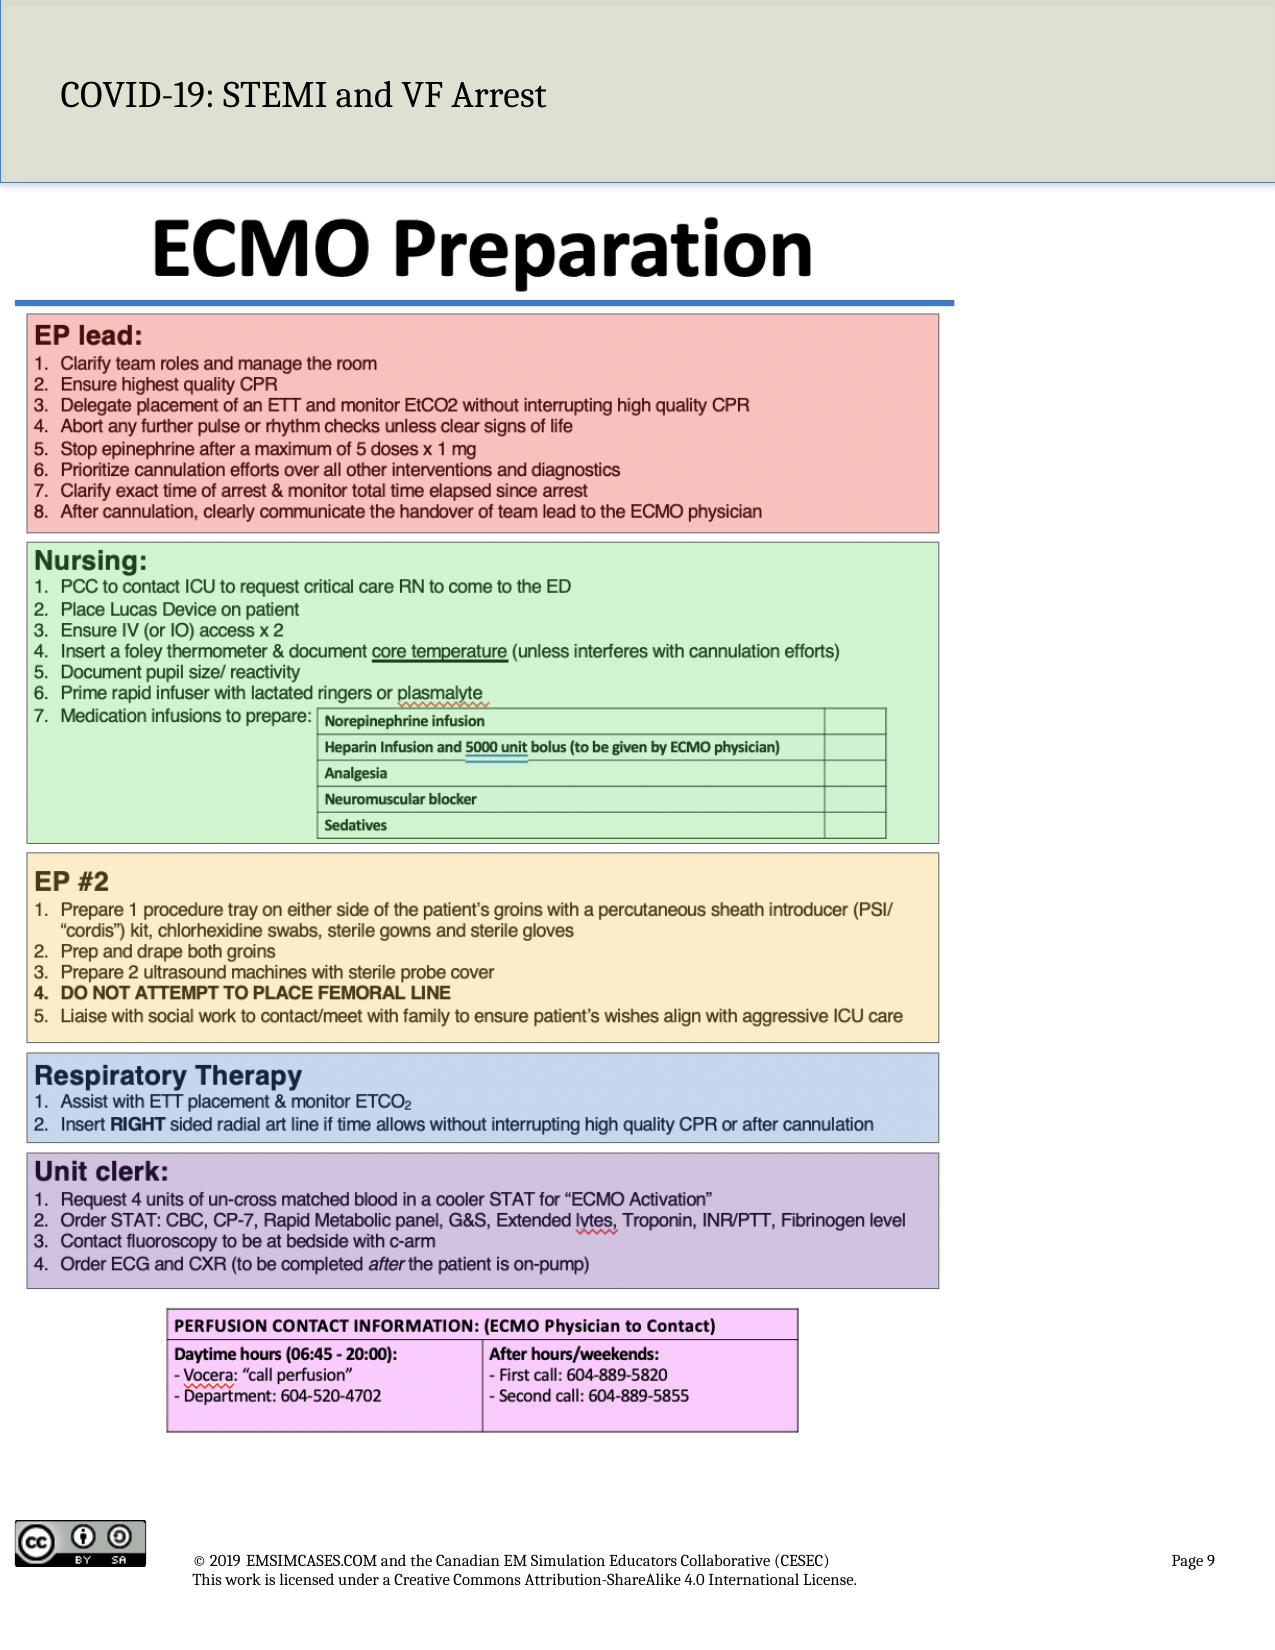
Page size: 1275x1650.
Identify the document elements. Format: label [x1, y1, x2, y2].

picture [14, 203, 955, 1460]
picture [14, 1520, 147, 1567]
